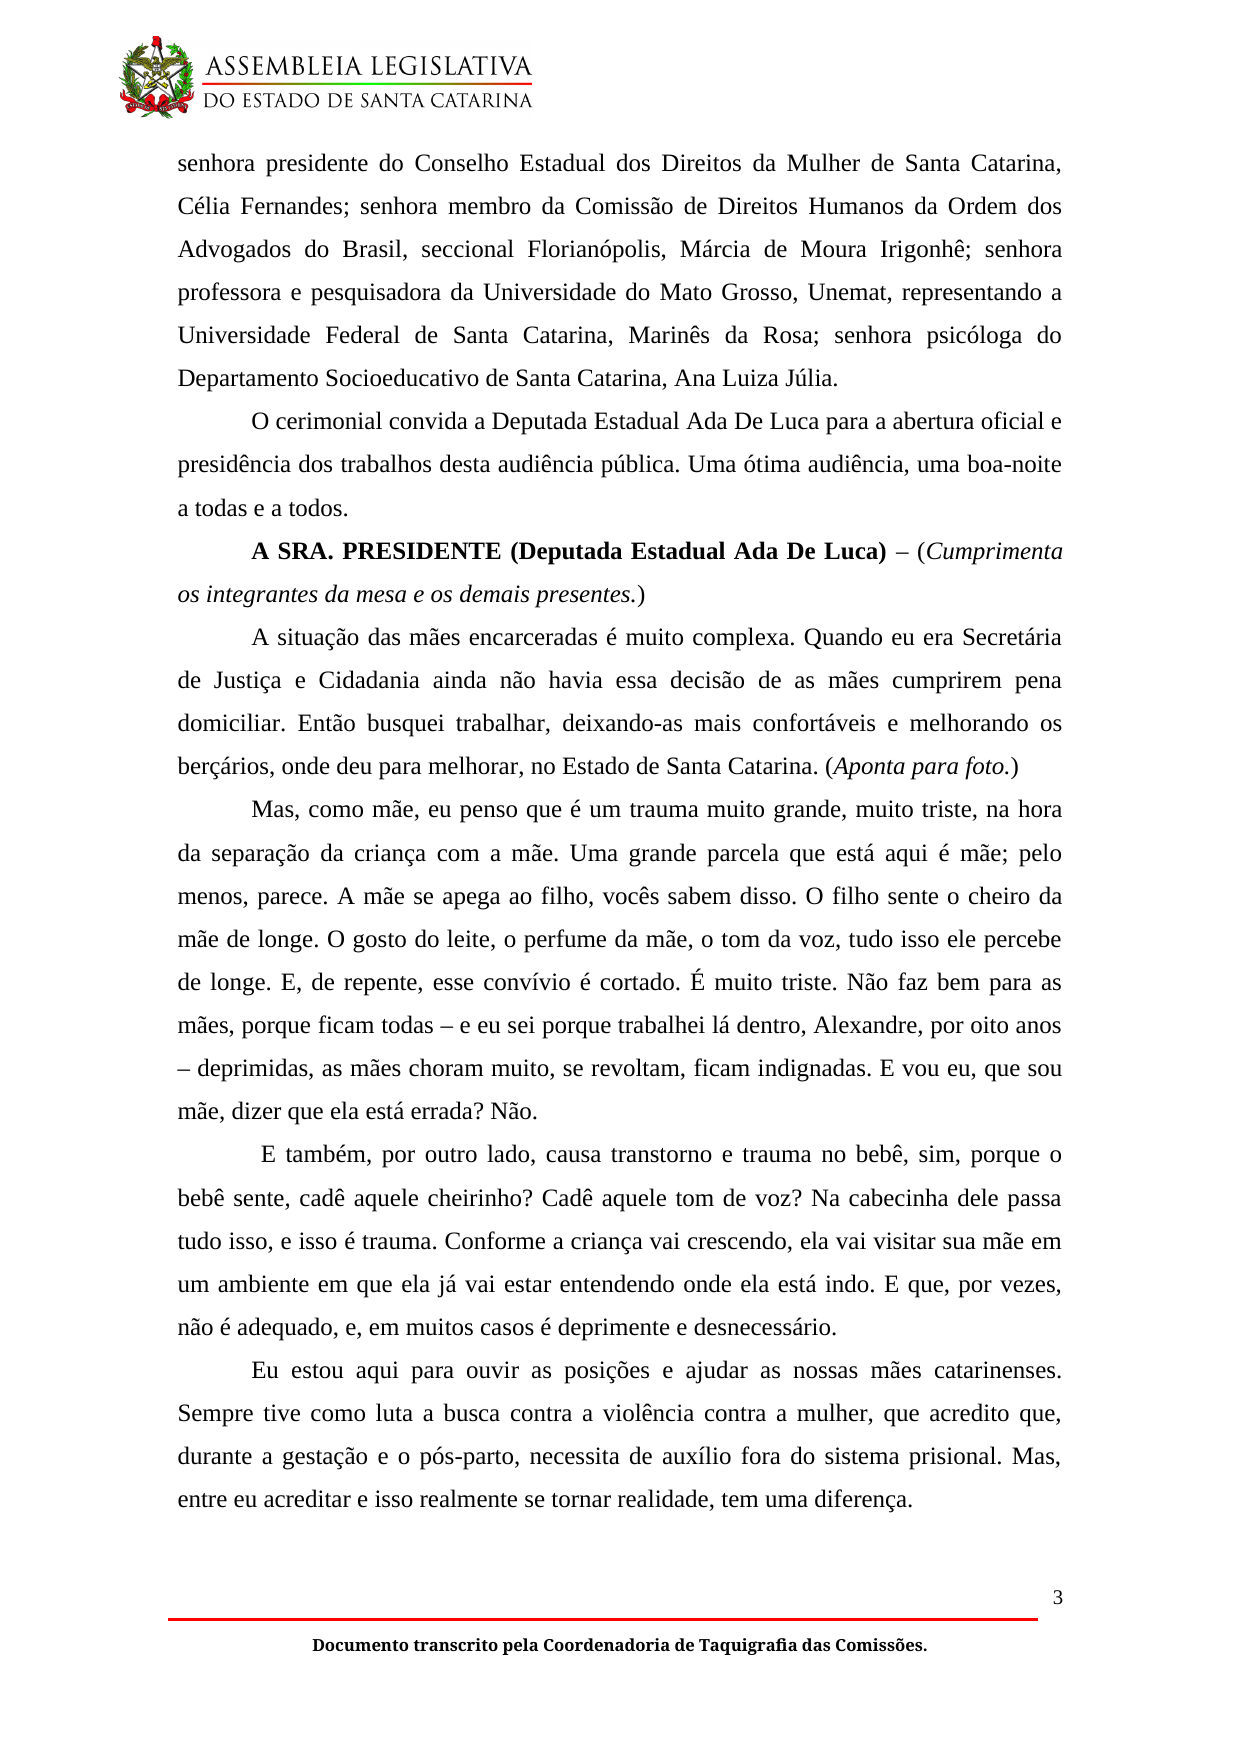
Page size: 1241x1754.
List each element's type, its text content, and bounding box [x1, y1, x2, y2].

text A SRA. PRESIDENTE (Deputada Estadual Ada De Luca) – (Cumprimenta os integrantes da mesa e os demais presentes.) [177, 536, 1063, 608]
picture [118, 36, 533, 119]
text Eu estou aqui para ouvir as posições e ajudar as nossas mães catarinenses. Sempre tive como luta a busca contra a violência contra a mulher, que acredito que, durante a gestação e o pós-parto, necessita de auxílio fora do sistema prisional. Mas, entre eu acreditar e isso realmente se tornar realidade, tem uma diferença. [177, 1355, 1063, 1513]
text O cerimonial convida a Deputada Estadual Ada De Luca para a abertura oficial e presidência dos trabalhos desta audiência pública. Uma ótima audiência, uma boa-noite a todas e a todos. [177, 406, 1063, 521]
text E também, por outro lado, causa transtorno e trauma no bebê, sim, porque o bebê sente, cadê aquele cheirinho? Cadê aquele tom de voz? Na cabecinha dele passa tudo isso, e isso é trauma. Conforme a criança vai crescendo, ela vai visitar sua mãe em um ambiente em que ela já vai estar entendendo onde ela está indo. E que, por vezes, não é adequado, e, em muitos casos é deprimente e desnecessário. [177, 1139, 1063, 1341]
text Mas, como mãe, eu penso que é um trauma muito grande, muito triste, na hora da separação da criança com a mãe. Uma grande parcela que está aqui é mãe; pelo menos, parece. A mãe se apega ao filho, vocês sabem disso. O filho sente o cheiro da mãe de longe. O gosto do leite, o perfume da mãe, o tom da voz, tudo isso ele percebe de longe. E, de repente, esse convívio é cortado. É muito triste. Não faz bem para as mães, porque ficam todas – e eu sei porque trabalhei lá dentro, Alexandre, por oito anos – deprimidas, as mães choram muito, se revoltam, ficam indignadas. E vou eu, que sou mãe, dizer que ela está errada? Não. [177, 794, 1063, 1125]
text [177, 148, 1063, 392]
text A situação das mães encarceradas é muito complexa. Quando eu era Secretária de Justiça e Cidadania ainda não havia essa decisão de as mães cumprirem pena domiciliar. Então busquei trabalhar, deixando-as mais confortáveis e melhorando os berçários, onde deu para melhorar, no Estado de Santa Catarina. (Aponta para foto.) [177, 622, 1063, 780]
